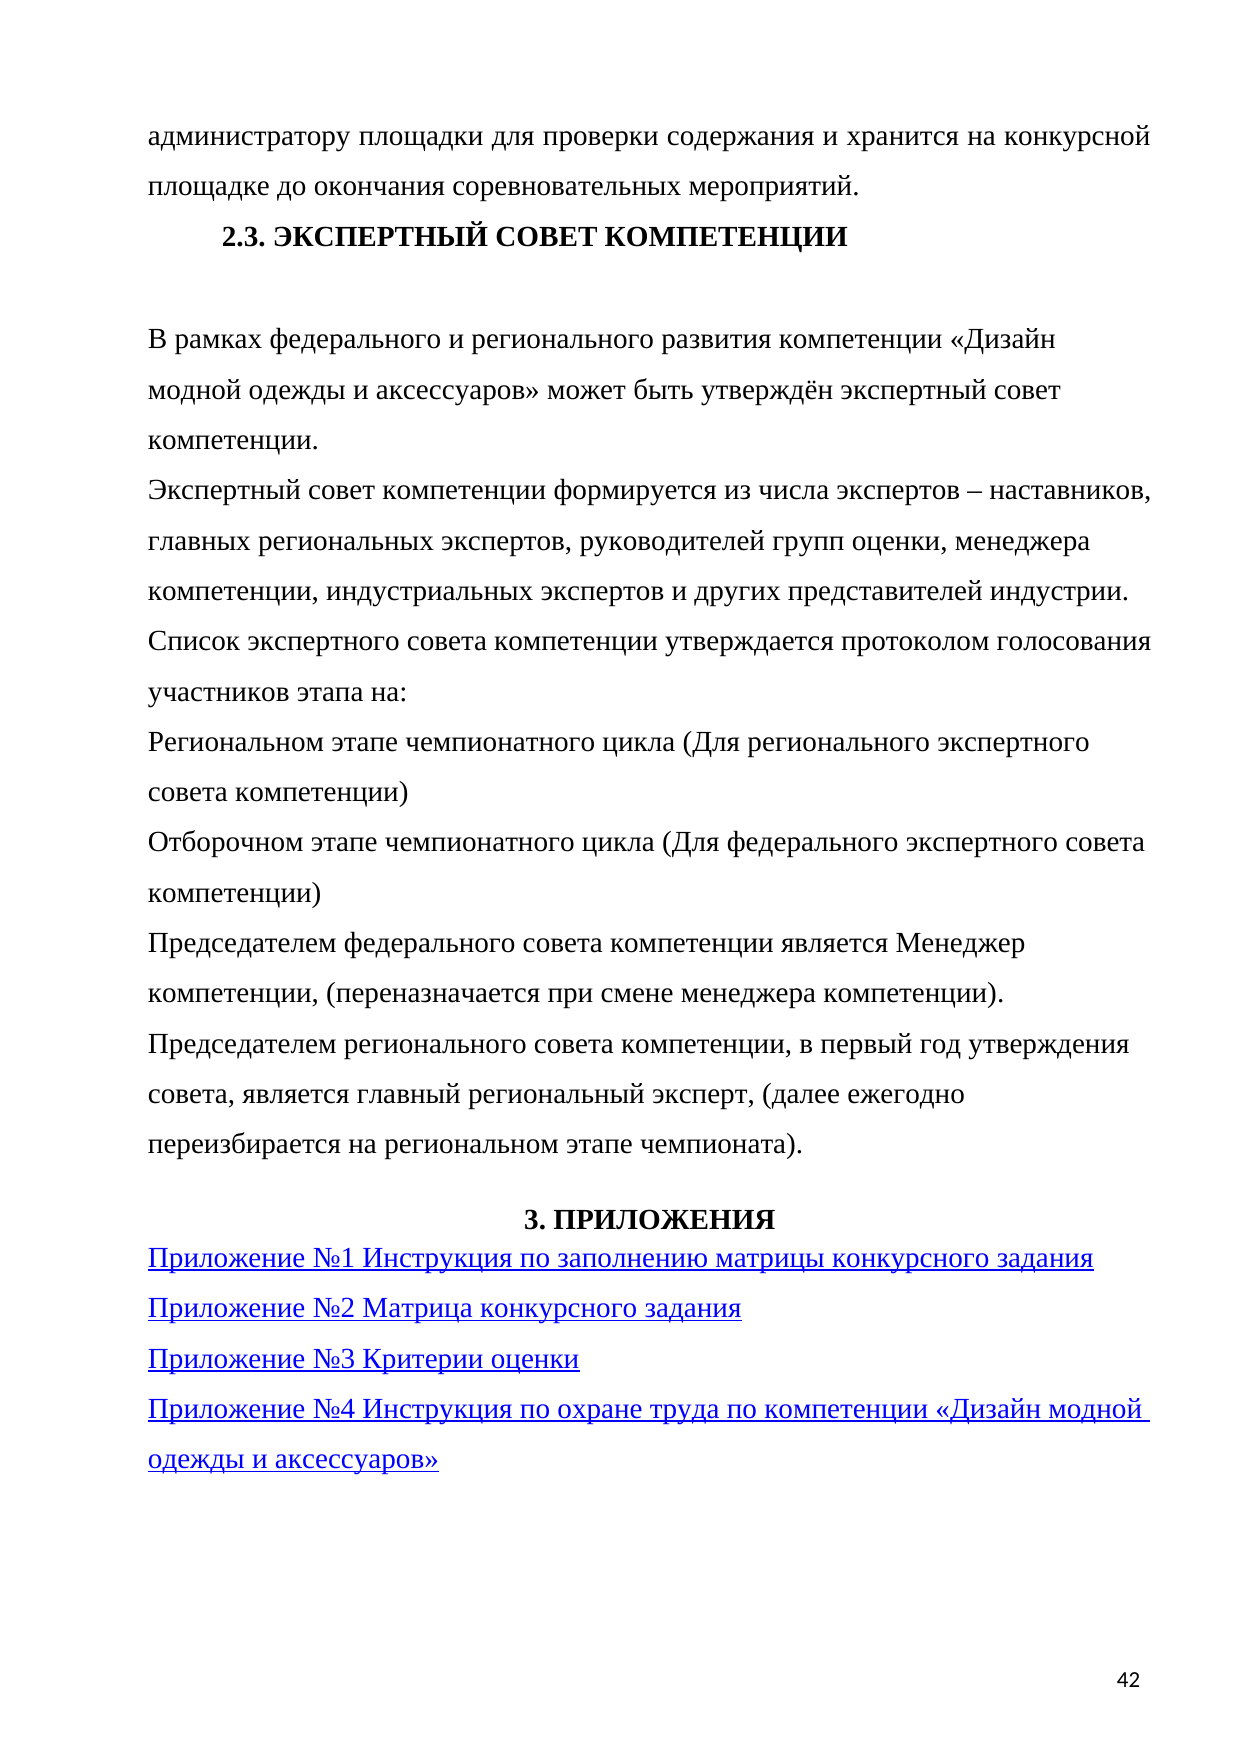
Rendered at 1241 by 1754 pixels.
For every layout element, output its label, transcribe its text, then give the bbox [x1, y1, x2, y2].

text Приложение №2 Матрица конкурсного задания [148, 1291, 1152, 1324]
text Приложение №3 Критерии оценки [148, 1341, 1152, 1374]
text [148, 118, 1152, 202]
text В рамках федерального и регионального развития компетенции «Дизайн модной одежды и аксессуаров» может быть утверждён экспертный совет компетенции. Экспертный совет компетенции формируется из числа экспертов – наставников, главных региональных экспертов, руководителей групп оценки, менеджера компетенции, индустриальных экспертов и других представителей индустрии. Список экспертного совета компетенции утверждается протоколом голосования участников этапа на: Региональном этапе чемпионатного цикла (Для регионального экспертного совета компетенции) Отборочном этапе чемпионатного цикла (Для федерального экспертного совета компетенции) Председателем федерального совета компетенции является Менеджер компетенции, (переназначается при смене менеджера компетенции). Председателем регионального совета компетенции, в первый год утверждения совета, является главный региональный эксперт, (далее ежегодно переизбирается на региональном этапе чемпионата). [148, 269, 1152, 1160]
text 2.3. ЭКСПЕРТНЫЙ СОВЕТ КОМПЕТЕНЦИИ [148, 219, 1152, 252]
text Приложение №4 Инструкция по охране труда по компетенции «Дизайн модной одежды и аксессуаров» [148, 1391, 1152, 1475]
text Приложение №1 Инструкция по заполнению матрицы конкурсного задания [148, 1240, 1152, 1274]
text 3. ПРИЛОЖЕНИЯ [148, 1202, 1152, 1235]
